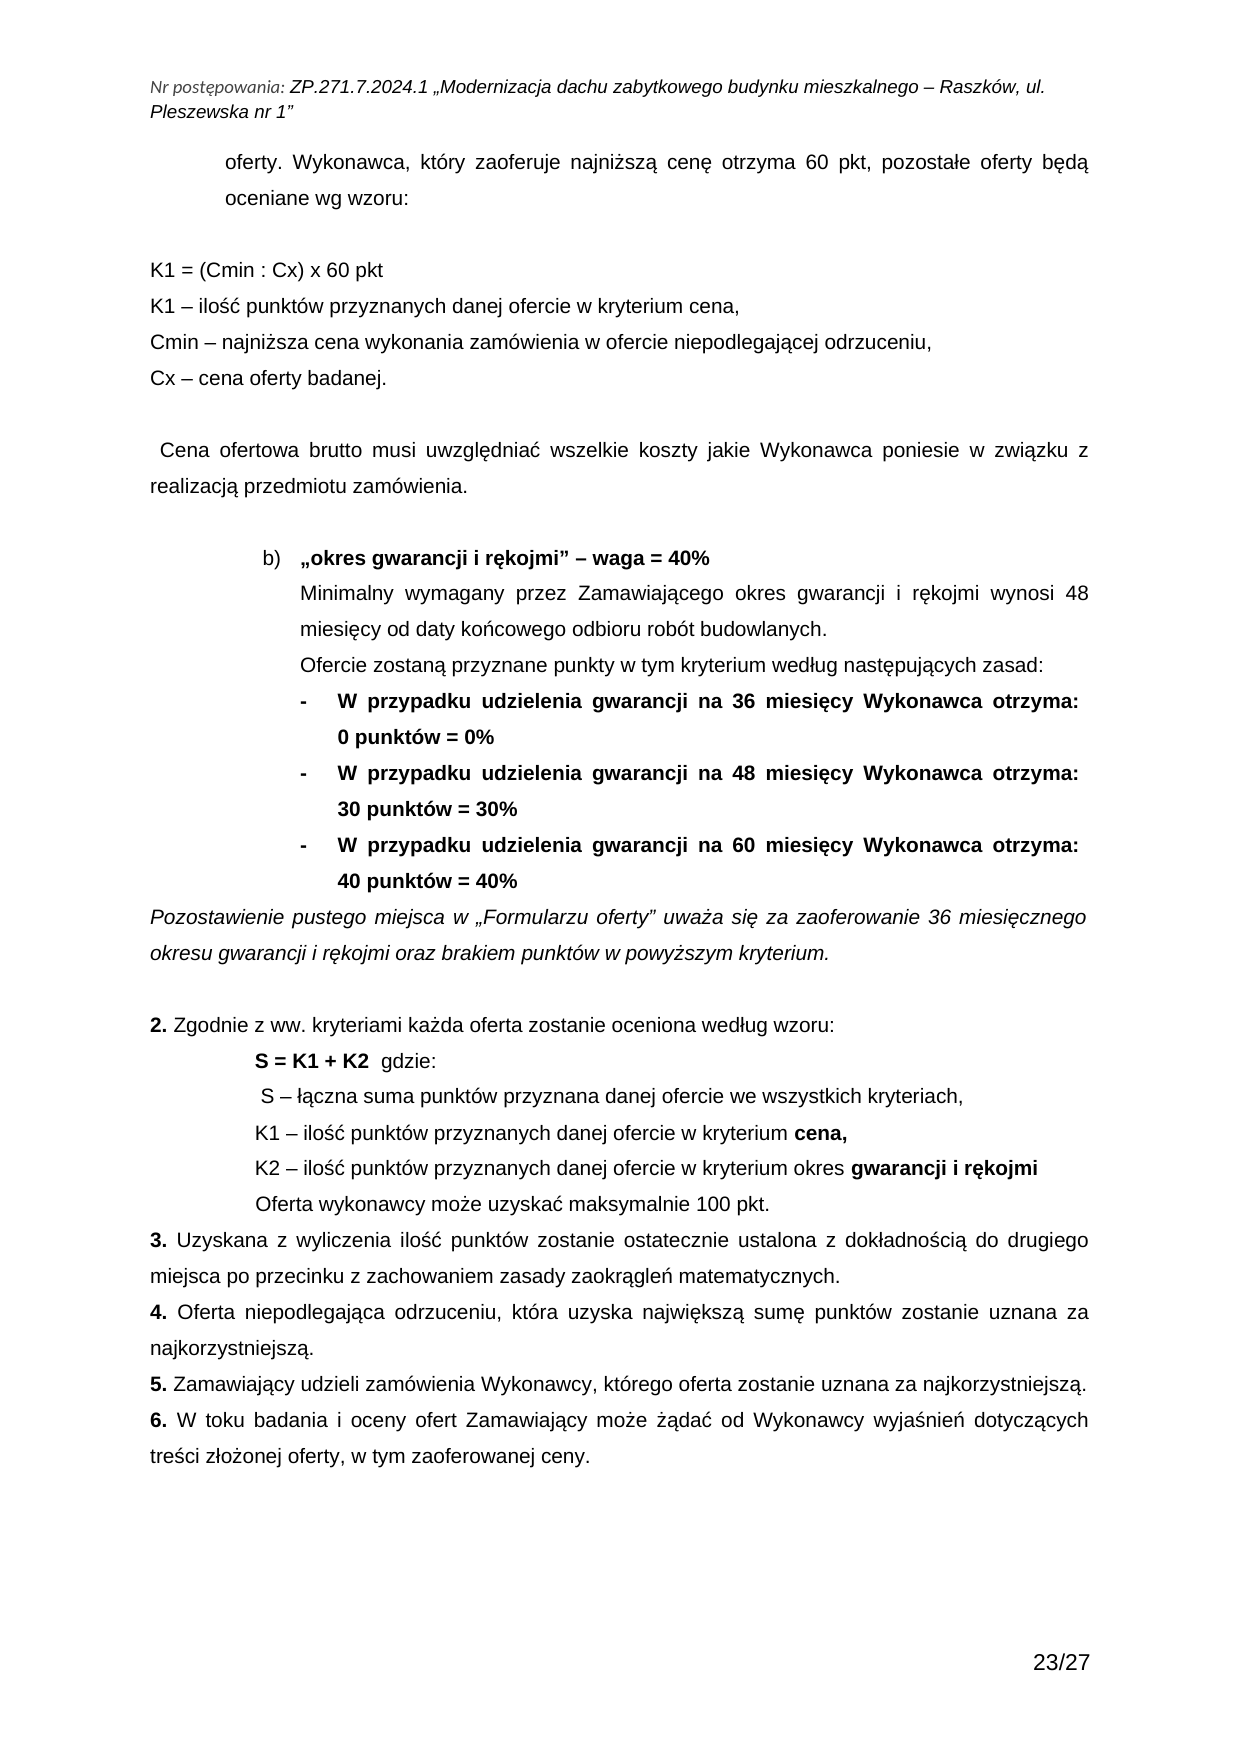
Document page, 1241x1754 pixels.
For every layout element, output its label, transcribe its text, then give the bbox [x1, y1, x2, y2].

list „okres gwarancji i rękojmi” – waga = 40% [262, 545, 1090, 569]
text 3. Uzyskana z wyliczenia ilość punktów zostanie ostatecznie ustalona z dokładnością do drugiego miejsca po przecinku z zachowaniem zasady zaokrągleń matematycznych. [150, 1228, 1090, 1288]
text K1 = (Cmin : Cx) x 60 pkt [150, 258, 1090, 282]
text Cena ofertowa brutto musi uwzględniać wszelkie koszty jakie Wykonawca poniesie w związku z realizacją przedmiotu zamówienia. [150, 437, 1090, 497]
list Oferta wykonawcy może uzyskać maksymalnie 100 pkt. [255, 1192, 1090, 1216]
text K1 – ilość punktów przyznanych danej ofercie w kryterium cena, [150, 294, 1090, 318]
text 6. W toku badania i oceny ofert Zamawiający może żądać od Wykonawcy wyjaśnień dotyczących treści złożonej oferty, w tym zaoferowanej ceny. [150, 1408, 1090, 1468]
text 5. Zamawiający udzieli zamówienia Wykonawcy, którego oferta zostanie uznana za najkorzystniejszą. [150, 1372, 1090, 1396]
list S = K1 + K2 gdzie: [254, 1048, 1090, 1072]
list Ofercie zostaną przyznane punkty w tym kryterium według następujących zasad: [300, 653, 1090, 677]
text Cmin – najniższa cena wykonania zamówienia w ofercie niepodlegającej odrzuceniu, [150, 330, 1090, 354]
list W przypadku udzielenia gwarancji na 36 miesięcy Wykonawca otrzyma: 0 punktów = 0% [300, 689, 1090, 749]
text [225, 150, 1090, 210]
text 4. Oferta niepodlegająca odrzuceniu, która uzyska największą sumę punktów zostanie uznana za najkorzystniejszą. [150, 1300, 1090, 1360]
list S – łączna suma punktów przyznana danej ofercie we wszystkich kryteriach, [254, 1084, 1090, 1108]
list Minimalny wymagany przez Zamawiającego okres gwarancji i rękojmi wynosi 48 miesięcy od daty końcowego odbioru robót budowlanych. [300, 581, 1090, 641]
text 2. Zgodnie z ww. kryteriami każda oferta zostanie oceniona według wzoru: [150, 1012, 1090, 1036]
text Pozostawienie pustego miejsca w „Formularzu oferty” uważa się za zaoferowanie 36 miesięcznego okresu gwarancji i rękojmi oraz brakiem punktów w powyższym kryterium. [150, 905, 1090, 964]
list W przypadku udzielenia gwarancji na 48 miesięcy Wykonawca otrzyma: 30 punktów = 30% [300, 761, 1090, 821]
text Cx – cena oferty badanej. [150, 366, 1090, 389]
list K2 – ilość punktów przyznanych danej ofercie w kryterium okres gwarancji i rękojmi [254, 1156, 1090, 1180]
list W przypadku udzielenia gwarancji na 60 miesięcy Wykonawca otrzyma: 40 punktów = 40% [300, 833, 1090, 893]
list K1 – ilość punktów przyznanych danej ofercie w kryterium cena, [254, 1120, 1090, 1144]
